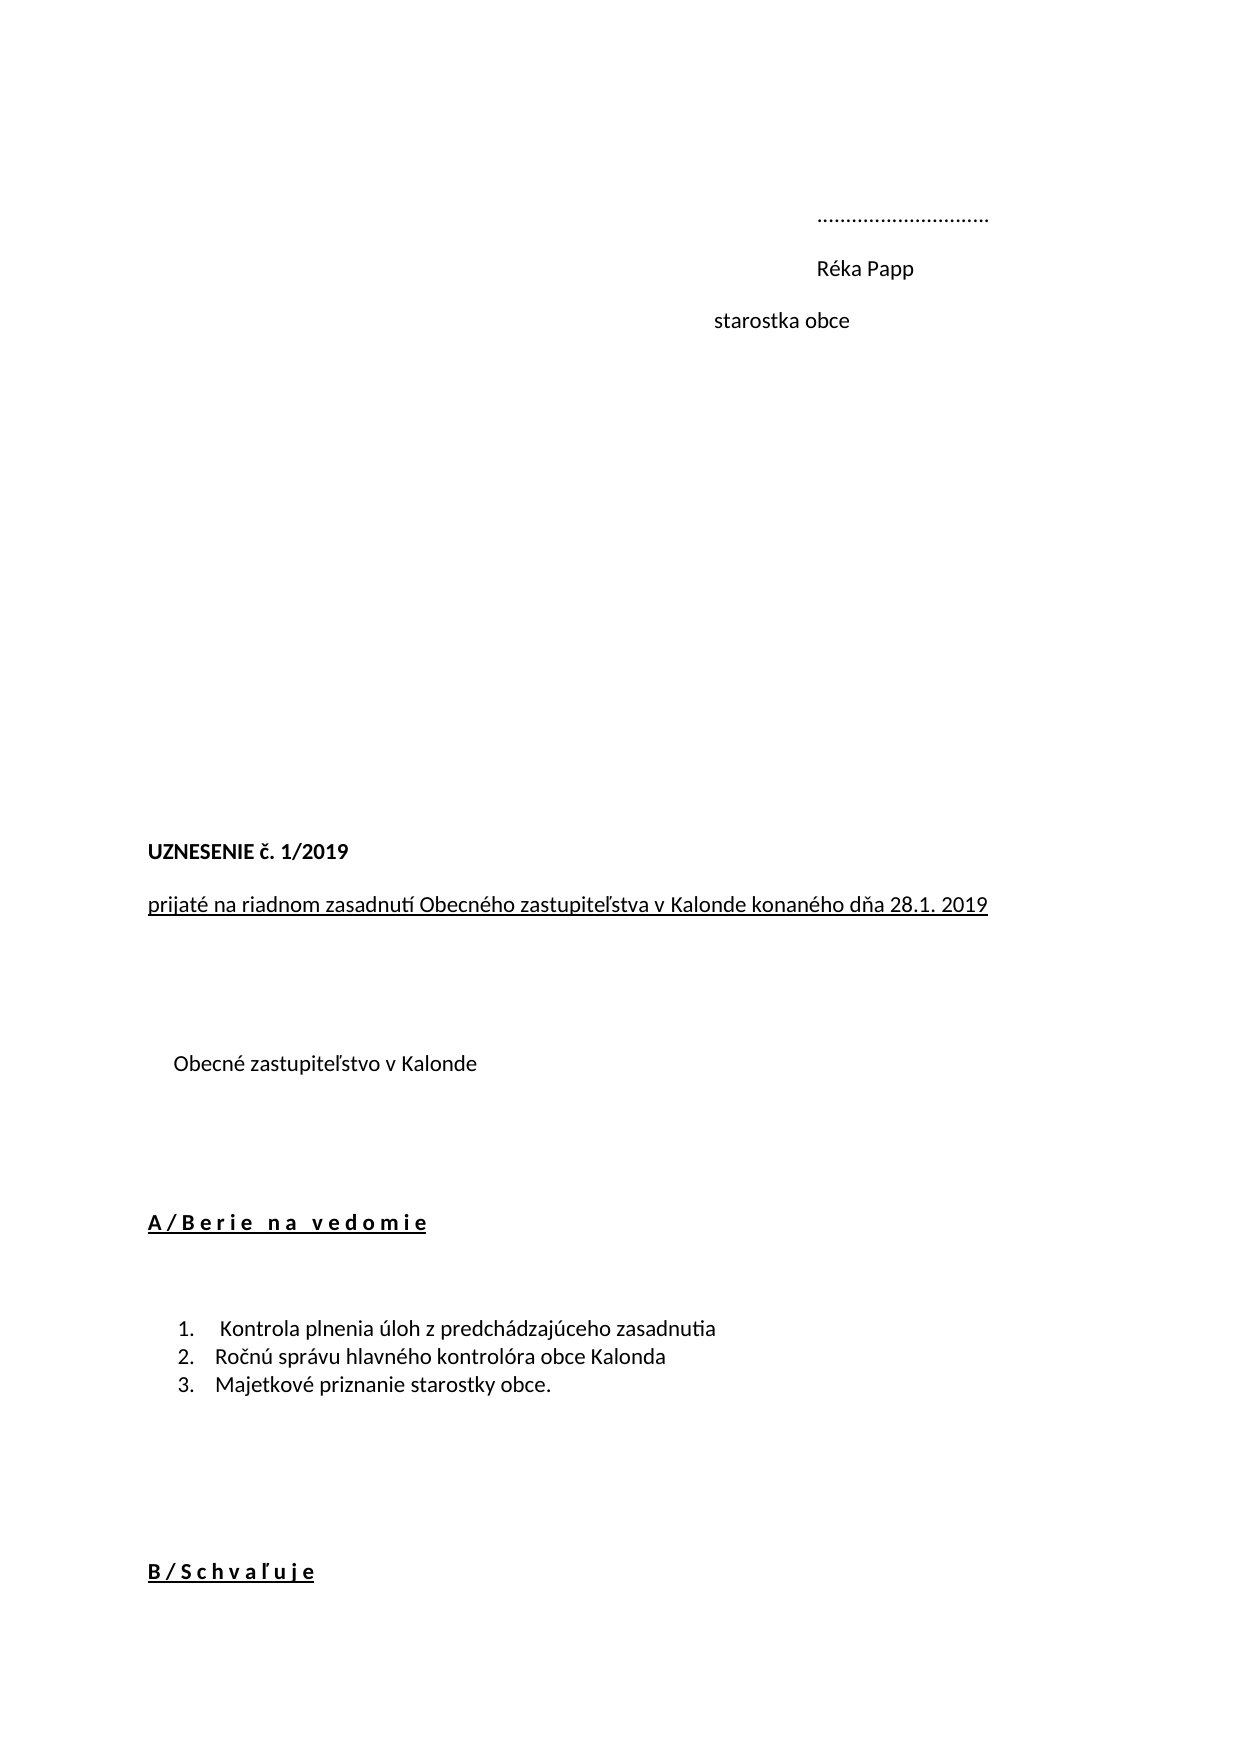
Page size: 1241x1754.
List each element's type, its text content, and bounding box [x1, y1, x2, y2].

text B / S c h v a ľ u j e [148, 1557, 1093, 1585]
list Kontrola plnenia úloh z predchádzajúceho zasadnutia [177, 1314, 1093, 1342]
list Majetkové priznanie starostky obce. [177, 1370, 1093, 1398]
text UZNESENIE č. 1/2019 [148, 837, 1093, 865]
text Réka Papp [590, 254, 1093, 282]
text Obecné zastupiteľstvo v Kalonde [148, 1049, 1093, 1077]
text A / B e r i e n a v e d o m i e [148, 1208, 1093, 1236]
text .............................. [738, 201, 1093, 229]
text starostka obce [148, 307, 1093, 335]
list Ročnú správu hlavného kontrolóra obce Kalonda [177, 1342, 1093, 1370]
text prijaté na riadnom zasadnutí Obecného zastupiteľstva v Kalonde konaného dňa 28.1. 2019 [148, 890, 1093, 918]
